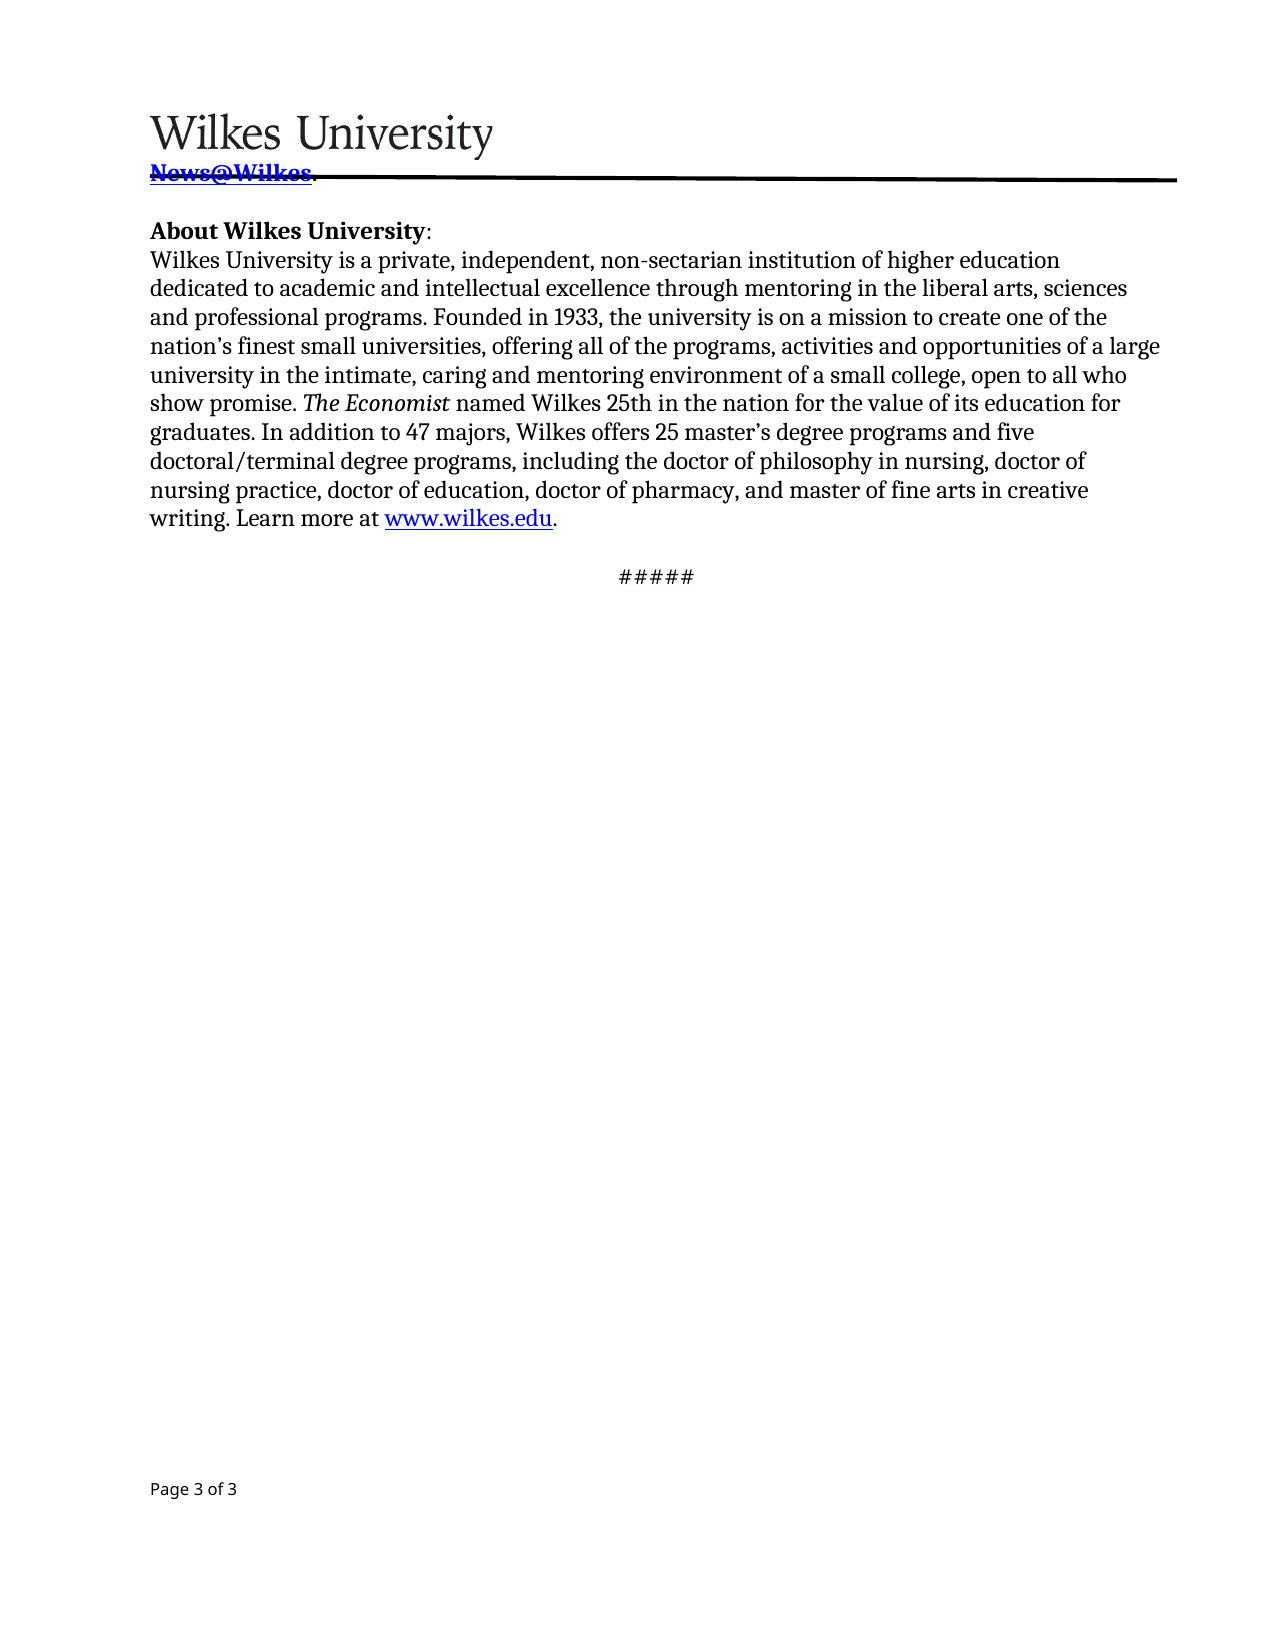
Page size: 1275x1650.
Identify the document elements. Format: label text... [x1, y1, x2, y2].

text About Wilkes University: [150, 217, 1162, 246]
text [150, 112, 1162, 188]
text Wilkes University is a private, independent, non-sectarian institution of higher education dedicated to academic and intellectual excellence through mentoring in the liberal arts, sciences and professional programs. Founded in 1933, the university is on a mission to create one of the nation’s finest small universities, offering all of the programs, activities and opportunities of a large university in the intimate, caring and mentoring environment of a small college, open to all who show promise. The Economist named Wilkes 25th in the nation for the value of its education for graduates. In addition to 47 majors, Wilkes offers 25 master’s degree programs and five doctoral/terminal degree programs, including the doctor of philosophy in nursing, doctor of nursing practice, doctor of education, doctor of pharmacy, and master of fine arts in creative writing. Learn more at www.wilkes.edu. [150, 246, 1162, 533]
text ##### [150, 562, 1162, 591]
